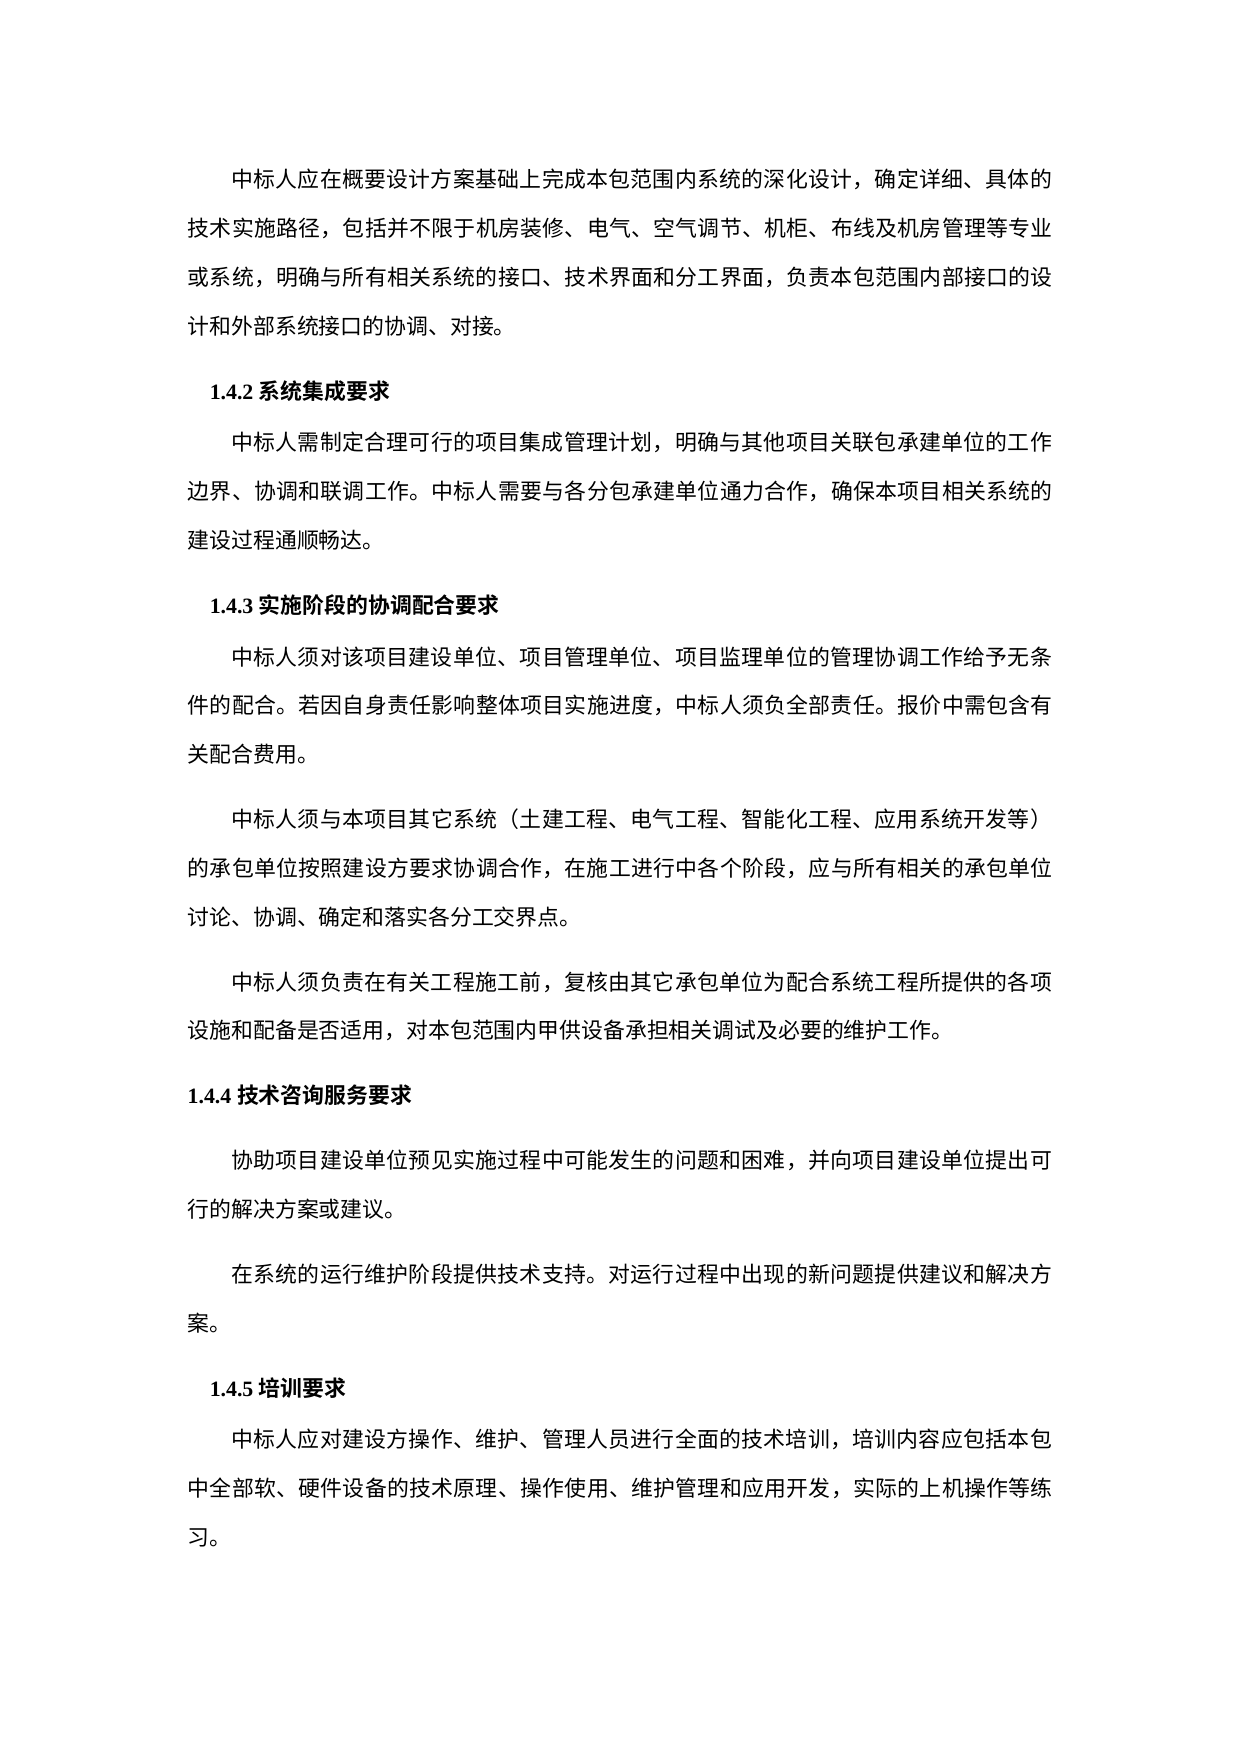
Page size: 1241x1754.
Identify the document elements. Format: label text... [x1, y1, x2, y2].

text 中标人须对该项目建设单位、项目管理单位、项目监理单位的管理协调工作给予无条件的配合。若因自身责任影响整体项目实施进度，中标人须负全部责任。报价中需包含有关配合费用。 [187, 639, 1053, 769]
text 中标人需制定合理可行的项目集成管理计划，明确与其他项目关联包承建单位的工作边界、协调和联调工作。中标人需要与各分包承建单位通力合作，确保本项目相关系统的建设过程通顺畅达。 [187, 425, 1053, 555]
text 中标人应对建设方操作、维护、管理人员进行全面的技术培训，培训内容应包括本包中全部软、硬件设备的技术原理、操作使用、维护管理和应用开发，实际的上机操作等练习。 [187, 1422, 1053, 1552]
text 协助项目建设单位预见实施过程中可能发生的问题和困难，并向项目建设单位提出可行的解决方案或建议。 [187, 1143, 1053, 1224]
text 1.4.2 系统集成要求 [187, 373, 1053, 406]
text 1.4.4 技术咨询服务要求 [187, 1078, 1053, 1110]
text 1.4.5 培训要求 [187, 1370, 1053, 1403]
text 中标人须与本项目其它系统（土建工程、电气工程、智能化工程、应用系统开发等）的承包单位按照建设方要求协调合作，在施工进行中各个阶段，应与所有相关的承包单位讨论、协调、确定和落实各分工交界点。 [187, 802, 1053, 932]
text 中标人须负责在有关工程施工前，复核由其它承包单位为配合系统工程所提供的各项设施和配备是否适用，对本包范围内甲供设备承担相关调试及必要的维护工作。 [187, 964, 1053, 1045]
text 中标人应在概要设计方案基础上完成本包范围内系统的深化设计，确定详细、具体的技术实施路径，包括并不限于机房装修、电气、空气调节、机柜、布线及机房管理等专业或系统，明确与所有相关系统的接口、技术界面和分工界面，负责本包范围内部接口的设计和外部系统接口的协调、对接。 [187, 162, 1053, 341]
text 1.4.3 实施阶段的协调配合要求 [187, 587, 1053, 620]
text 在系统的运行维护阶段提供技术支持。对运行过程中出现的新问题提供建议和解决方案。 [187, 1257, 1053, 1338]
